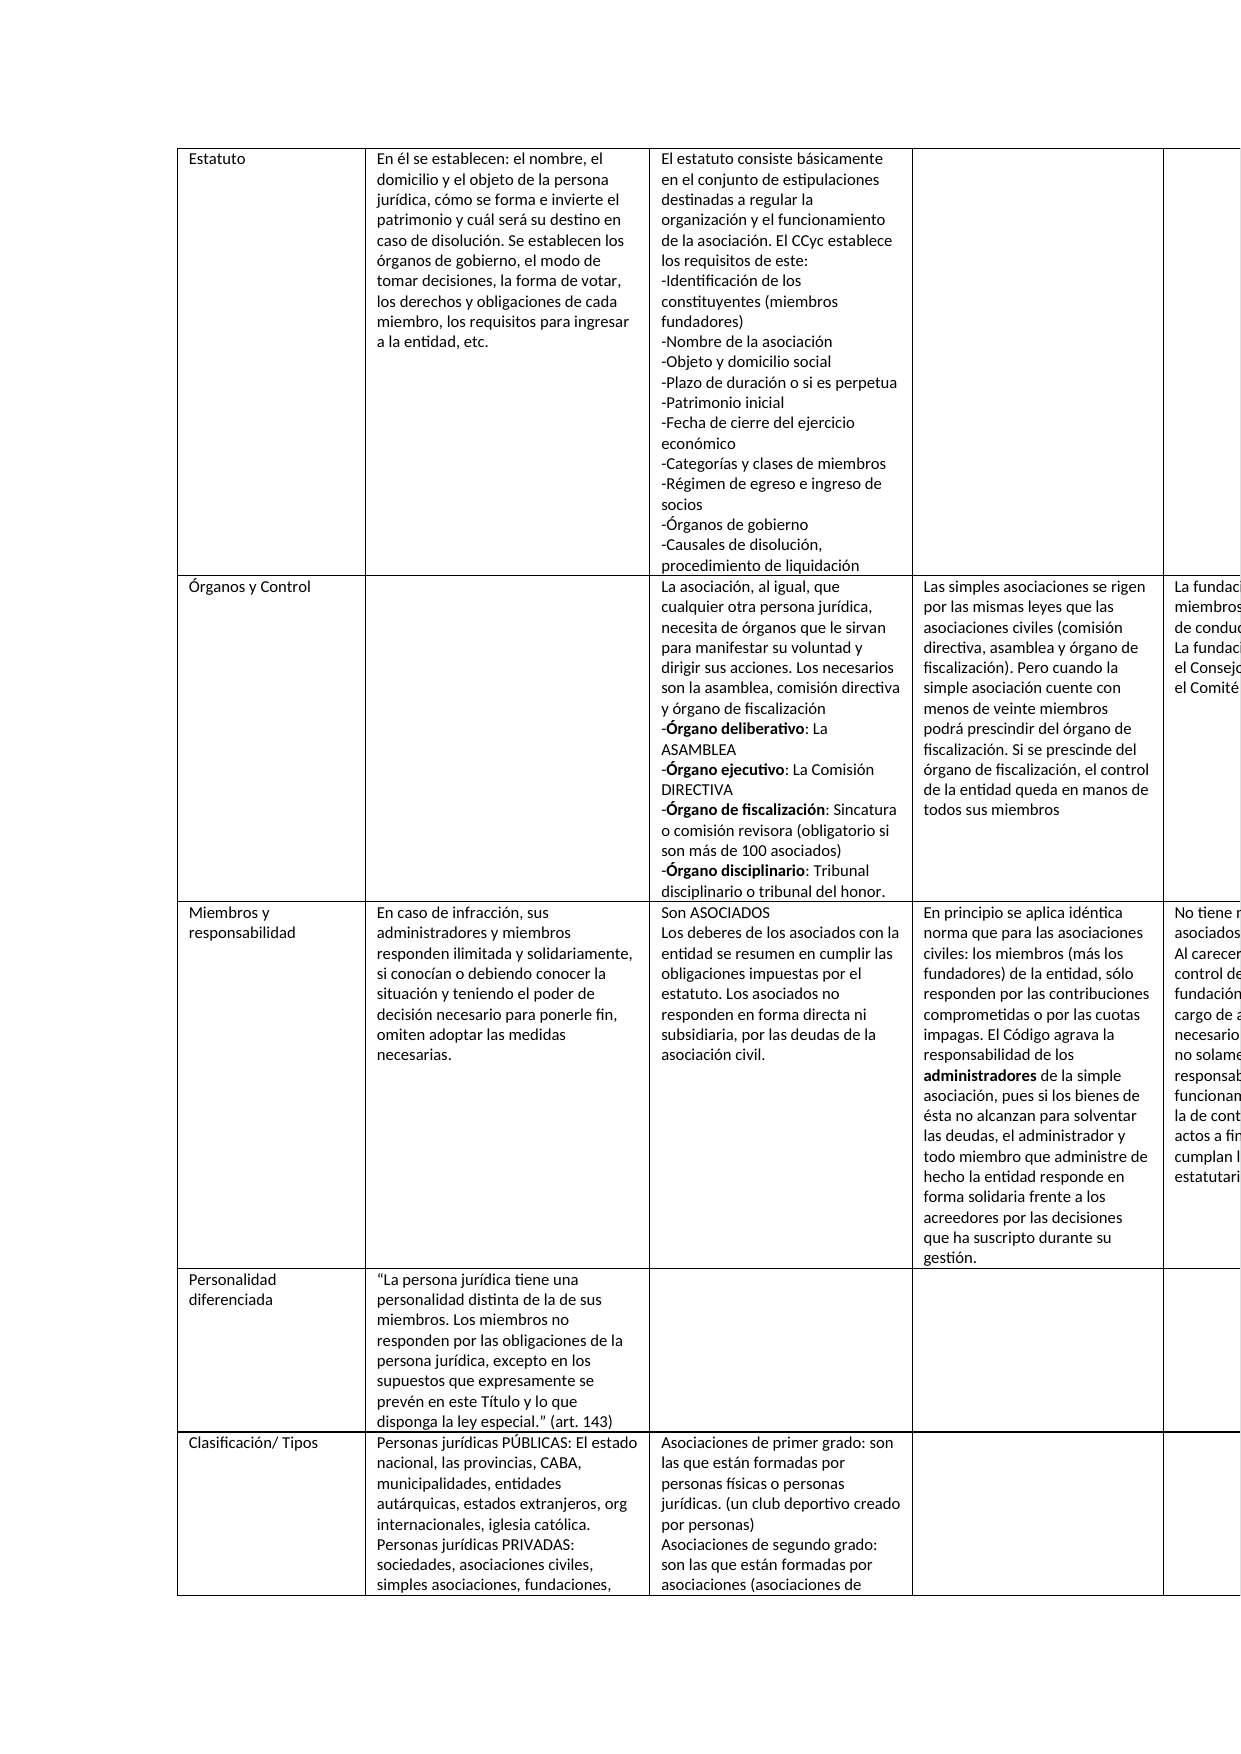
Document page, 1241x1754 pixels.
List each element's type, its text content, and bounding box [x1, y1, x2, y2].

table_cell “La persona jurídica tiene una personalidad distinta de la de sus miembros. Los miembros no responden por las obligaciones de la persona jurídica, excepto en los supuestos que expresamente se prevén en este Título y lo que disponga la ley especial.” (art. 143) [366, 1269, 649, 1431]
table_cell La asociación, al igual, que cualquier otra persona jurídica, necesita de órganos que le sirvan para manifestar su voluntad y dirigir sus acciones. Los necesarios son la asamblea, comisión directiva y órgano de fiscalización -Órgano deliberativo: La ASAMBLEA -Órgano ejecutivo: La Comisión DIRECTIVA -Órgano de fiscalización: Sincatura o comisión revisora (obligatorio si son más de 100 asociados) -Órgano disciplinario: Tribunal disciplinario o tribunal del honor. [650, 576, 912, 901]
table_cell [913, 149, 1163, 575]
table_cell Órganos y Control [178, 576, 365, 901]
table_cell [1164, 1269, 1240, 1431]
table_cell En él se establecen: el nombre, el domicilio y el objeto de la persona jurídica, cómo se forma e invierte el patrimonio y cuál será su destino en caso de disolución. Se establecen los órganos de gobierno, el modo de tomar decisiones, la forma de votar, los derechos y obligaciones de cada miembro, los requisitos para ingresar a la entidad, etc. [366, 149, 649, 575]
table_cell [1164, 1433, 1240, 1595]
table_cell [650, 1269, 912, 1431]
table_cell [178, 1433, 365, 1595]
table_cell [366, 576, 649, 901]
table_cell [1164, 149, 1240, 575]
table_cell En principio se aplica idéntica norma que para las asociaciones civiles: los miembros (más los fundadores) de la entidad, sólo responden por las contribuciones comprometidas o por las cuotas impagas. El Código agrava la responsabilidad de los administradores de la simple asociación, pues si los bienes de ésta no alcanzan para solventar las deudas, el administrador y todo miembro que administre de hecho la entidad responde en forma solidaria frente a los acreedores por las decisiones que ha suscripto durante su gestión. [913, 902, 1163, 1268]
table_cell [913, 1269, 1163, 1431]
table_cell Las simples asociaciones se rigen por las mismas leyes que las asociaciones civiles (comisión directiva, asamblea y órgano de fiscalización). Pero cuando la simple asociación cuente con menos de veinte miembros podrá prescindir del órgano de fiscalización. Si se prescinde del órgano de fiscalización, el control de la entidad queda en manos de todos sus miembros [913, 576, 1163, 901]
table_cell Miembros y responsabilidad [178, 902, 365, 1268]
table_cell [366, 1433, 649, 1595]
table_cell [913, 1433, 1163, 1595]
table_cell Son ASOCIADOS Los deberes de los asociados con la entidad se resumen en cumplir las obligaciones impuestas por el estatuto. Los asociados no responden en forma directa ni subsidiaria, por las deudas de la asociación civil. [650, 902, 912, 1268]
table_cell En caso de infracción, sus administradores y miembros responden ilimitada y solidariamente, si conocían o debiendo conocer la situación y teniendo el poder de decisión necesario para ponerle fin, omiten adoptar las medidas necesarias. [366, 902, 649, 1268]
table_cell No tiene miembros ni asociados, sino BENEFICIARIOS. Al carecer de miembros, el control de la actividad de la fundación no puede estar a cargo de asociados, y ello hace necesario que el Estado asuma no solamente la responsabilidad de autorizar su funcionamiento, sino también la de controlar de cerca sus actos a fin de vigilar que se cumplan las finalidades estatutarias. [1164, 902, 1240, 1268]
table_cell Estatuto [178, 149, 365, 575]
table_cell El estatuto consiste básicamente en el conjunto de estipulaciones destinadas a regular la organización y el funcionamiento de la asociación. El CCyc establece los requisitos de este: -Identificación de los constituyentes (miembros fundadores) -Nombre de la asociación -Objeto y domicilio social -Plazo de duración o si es perpetua -Patrimonio inicial -Fecha de cierre del ejercicio económico -Categorías y clases de miembros -Régimen de egreso e ingreso de socios -Órganos de gobierno -Causales de disolución, procedimiento de liquidación [650, 149, 912, 575]
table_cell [650, 1433, 912, 1595]
table_cell Personalidad diferenciada [178, 1269, 365, 1431]
table_cell La fundación carece de miembros; sólo tiene órganos de conducción y beneficiarios. La fundación solo cuenta con el Consejo de Administración y el Comité Ejecutivo. [1164, 576, 1240, 901]
